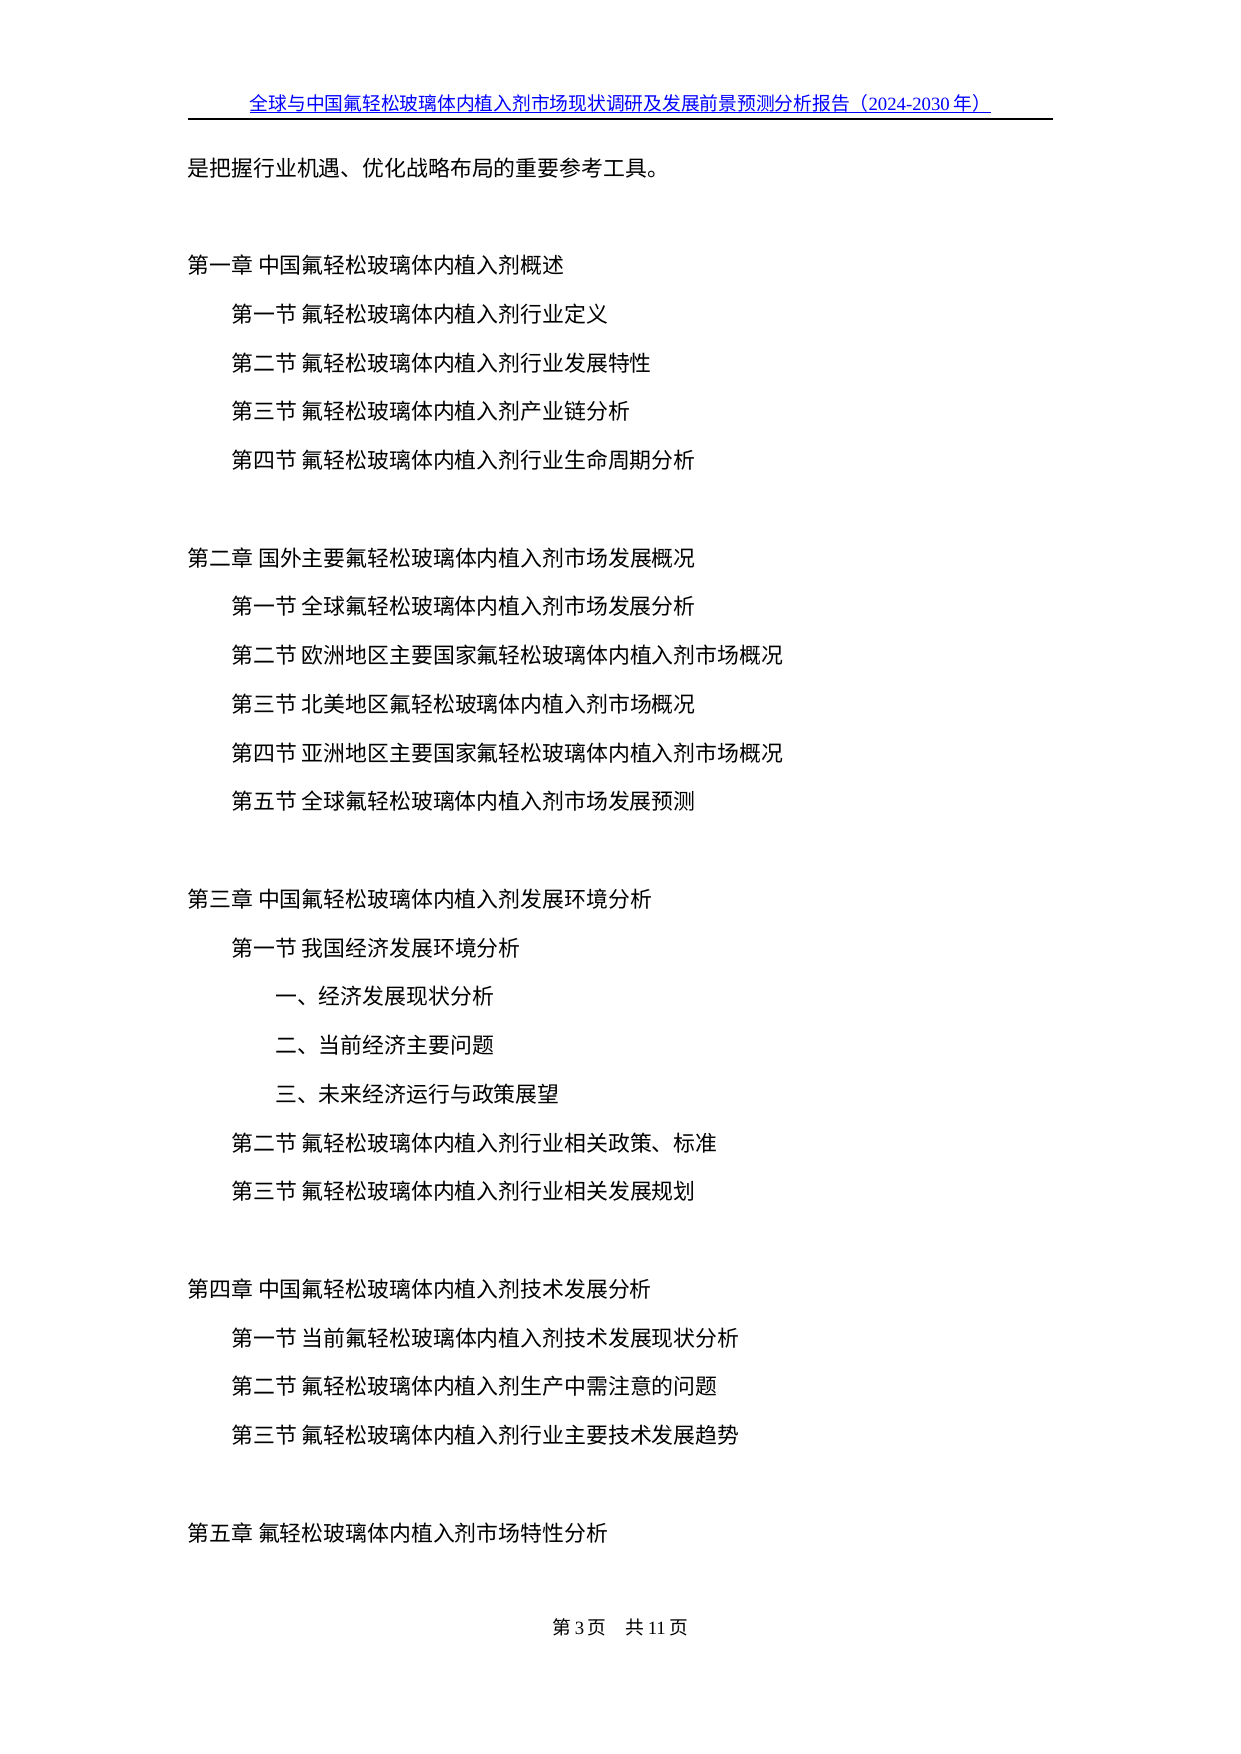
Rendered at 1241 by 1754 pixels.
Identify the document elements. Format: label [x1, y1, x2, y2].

text [187, 150, 1053, 1548]
